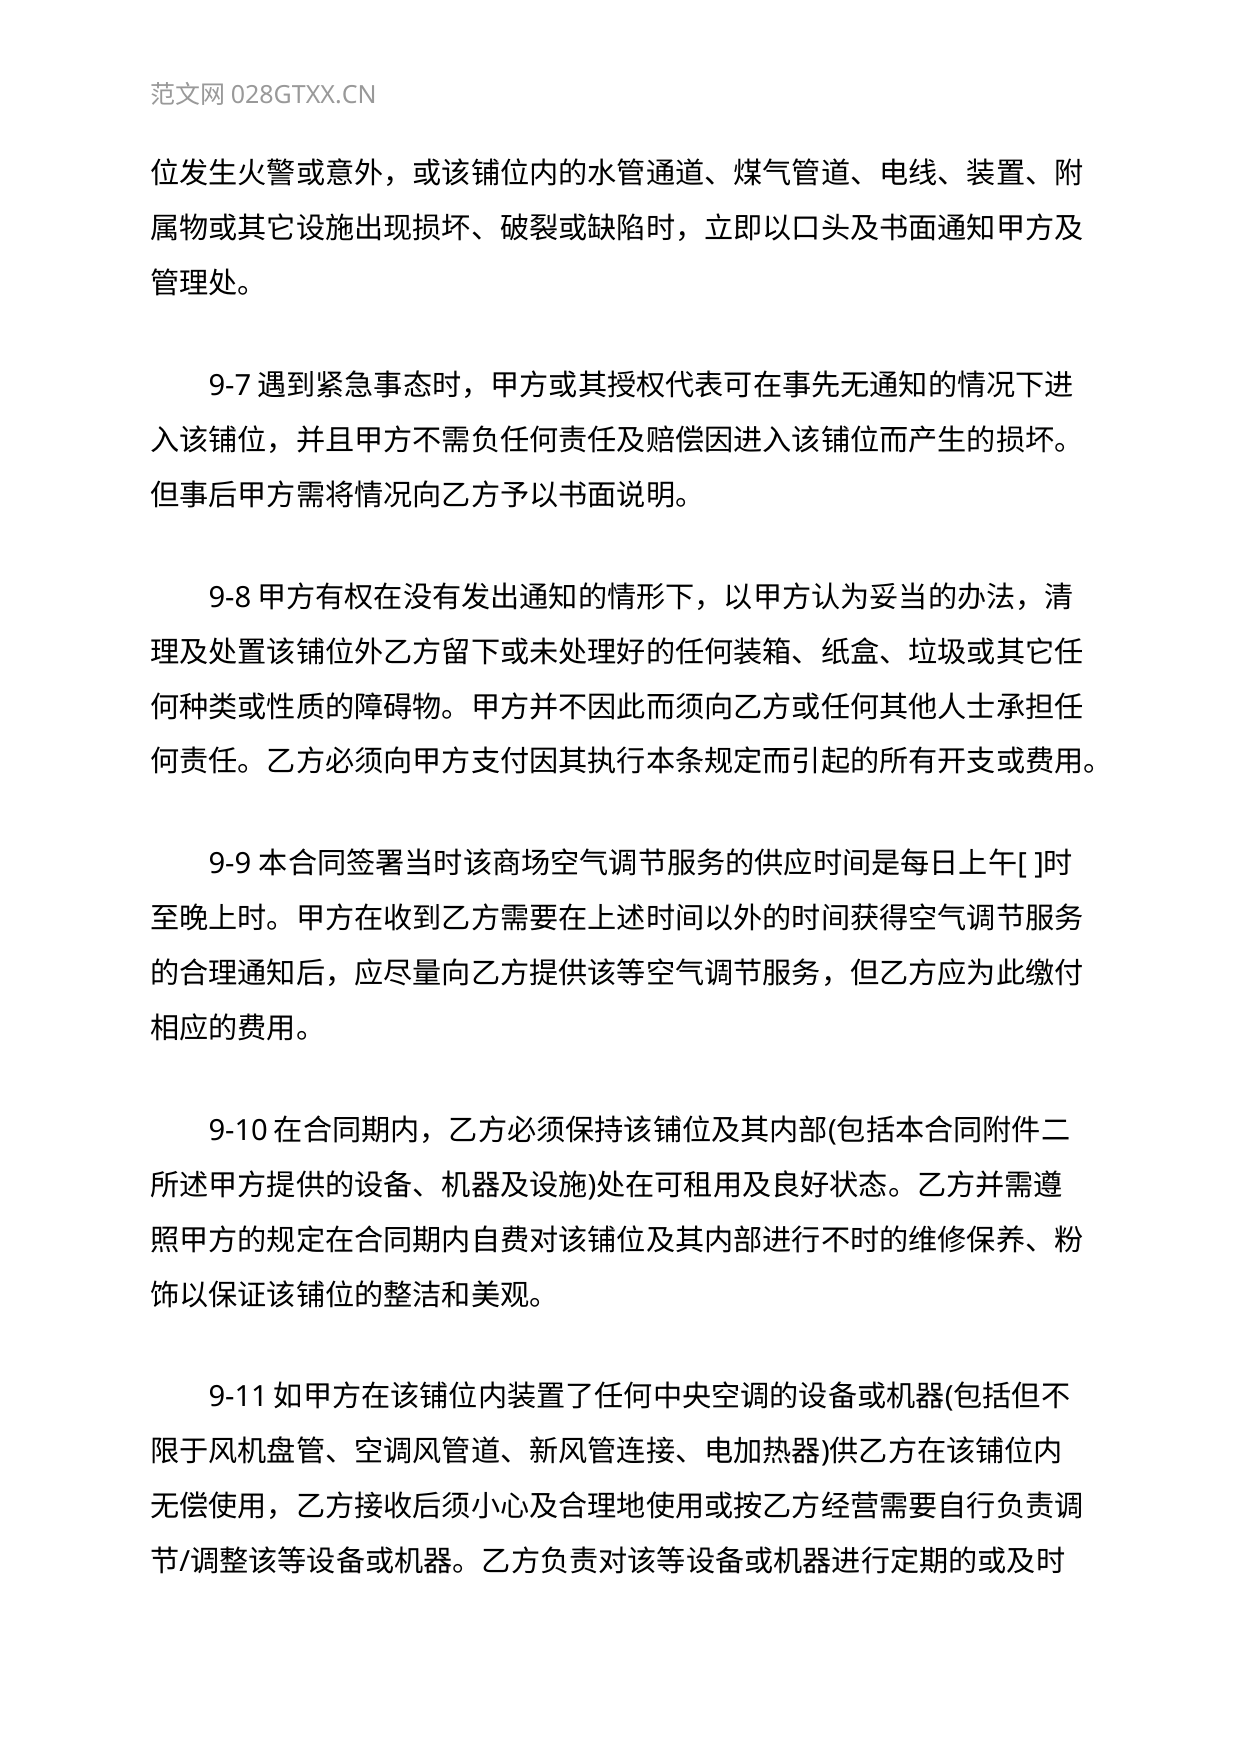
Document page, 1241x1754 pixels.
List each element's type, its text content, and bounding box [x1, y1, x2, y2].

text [150, 1373, 1090, 1580]
text 9-9 本合同签署当时该商场空气调节服务的供应时间是每日上午[ ]时至晚上时。甲方在收到乙方需要在上述时间以外的时间获得空气调节服务的合理通知后，应尽量向乙方提供该等空气调节服务，但乙方应为此缴付相应的费用。 [150, 840, 1090, 1047]
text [150, 150, 1090, 302]
text 9-10在合同期内，乙方必须保持该铺位及其内部(包括本合同附件二所述甲方提供的设备、机器及设施)处在可租用及良好状态。乙方并需遵照甲方的规定在合同期内自费对该铺位及其内部进行不时的维修保养、粉饰以保证该铺位的整洁和美观。 [150, 1106, 1090, 1313]
text 9-7遇到紧急事态时，甲方或其授权代表可在事先无通知的情况下进入该铺位，并且甲方不需负任何责任及赔偿因进入该铺位而产生的损坏。但事后甲方需将情况向乙方予以书面说明。 [150, 362, 1090, 514]
text 9-8甲方有权在没有发出通知的情形下，以甲方认为妥当的办法，清理及处置该铺位外乙方留下或未处理好的任何装箱、纸盒、垃圾或其它任何种类或性质的障碍物。甲方并不因此而须向乙方或任何其他人士承担任何责任。乙方必须向甲方支付因其执行本条规定而引起的所有开支或费用。 [150, 573, 1090, 780]
